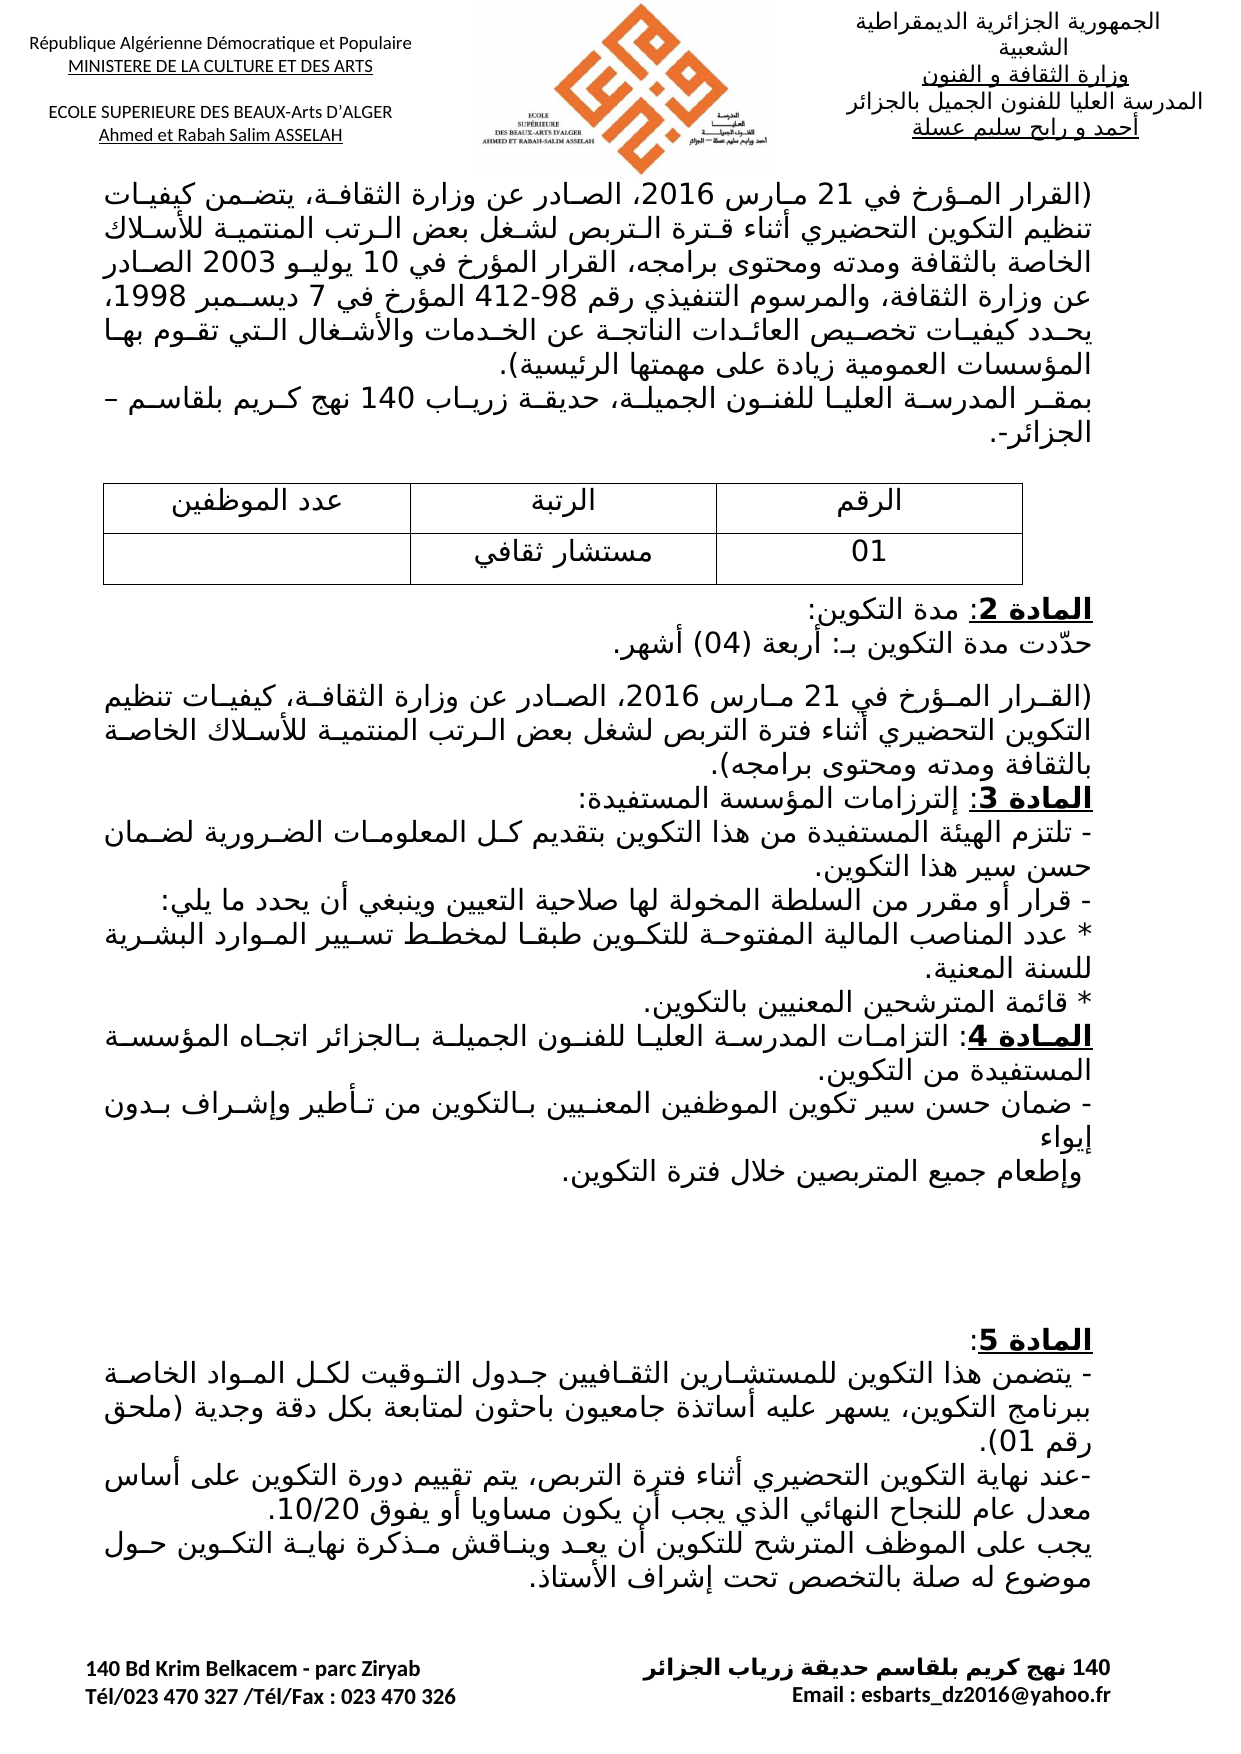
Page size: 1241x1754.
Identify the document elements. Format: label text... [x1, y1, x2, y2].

text وإطعام جميع المتربصين خلال فترة التكوين. [103, 1155, 1093, 1189]
text - ضمان حسن سير تكوين الموظفين المعنيين بالتكوين من تأطير وإشراف بدون إيواء [103, 1087, 1093, 1155]
text يجب على الموظف المترشح للتكوين أن يعد ويناقش مذكرة نهاية التكوين حول موضوع له صلة بالتخصص تحت إشراف الأستاذ. [103, 1527, 1093, 1594]
table_cell مستشار ثقافي [411, 534, 716, 584]
text - تلتزم الهيئة المستفيدة من هذا التكوين بتقديم كل المعلومات الضرورية لضمان حسن سير هذا التكوين. [103, 815, 1093, 883]
table_header الرتبة [411, 484, 716, 533]
text (القرار المؤرخ في 21 مارس 2016، الصادر عن وزارة الثقافة، كيفيات تنظيم التكوين التحضيري أثناء فترة التربص لشغل بعض الرتب المنتمية للأسلاك الخاصة بالثقافة ومدته ومحتوى برامجه). [103, 679, 1093, 781]
text المادة 4: التزامات المدرسة العليا للفنون الجميلة بالجزائر اتجاه المؤسسة المستفيدة من التكوين. [103, 1019, 1093, 1087]
table_cell [104, 534, 410, 584]
text * عدد المناصب المالية المفتوحة للتكوين طبقا لمخطط تسيير الموارد البشرية للسنة المعنية. [103, 917, 1093, 985]
text * قائمة المترشحين المعنيين بالتكوين. [103, 985, 1093, 1019]
text (القرار المؤرخ في 21 مارس 2016، الصادر عن وزارة الثقافة، يتضمن كيفيات تنظيم التكوين التحضيري أثناء قترة التربص لشغل بعض الرتب المنتمية للأسلاك الخاصة بالثقافة ومدته ومحتوى برامجه، القرار المؤرخ في 10 يوليو 2003 الصادر عن وزارة الثقافة، والمرسوم التنفيذي رقم 98-412 المؤرخ في 7 ديسمبر 1998، يحدد كيفيات تخصيص العائدات الناتجة عن الخدمات والأشغال التي تقوم بها المؤسسات العمومية زيادة على مهمتها الرئيسية). [103, 92, 1093, 381]
table_cell 01 [717, 534, 1022, 584]
text المادة 3: إلترزامات المؤسسة المستفيدة: [103, 781, 1093, 815]
table_header عدد الموظفين [104, 484, 410, 533]
text - قرار أو مقرر من السلطة المخولة لها صلاحية التعيين وينبغي أن يحدد ما يلي: [103, 883, 1093, 917]
picture [478, 0, 775, 177]
text المادة 5: [103, 1323, 1093, 1357]
text حدّدت مدة التكوين بـ: أربعة (04) أشهر. [103, 626, 1093, 660]
text المادة 2: مدة التكوين: [103, 592, 1093, 626]
text -عند نهاية التكوين التحضيري أثناء فترة التربص، يتم تقييم دورة التكوين على أساس معدل عام للنجاح النهائي الذي يجب أن يكون مساويا أو يفوق 10/20. [103, 1459, 1093, 1527]
text بمقر المدرسة العليا للفنون الجميلة، حديقة زرياب 140 نهج كريم بلقاسم – الجزائر-. [103, 381, 1093, 449]
table_header الرقم [717, 484, 1022, 533]
text - يتضمن هذا التكوين للمستشارين الثقافيين جدول التوقيت لكل المواد الخاصة ببرنامج التكوين، يسهر عليه أساتذة جامعيون باحثون لمتابعة بكل دقة وجدية (ملحق رقم 01). [103, 1357, 1093, 1459]
